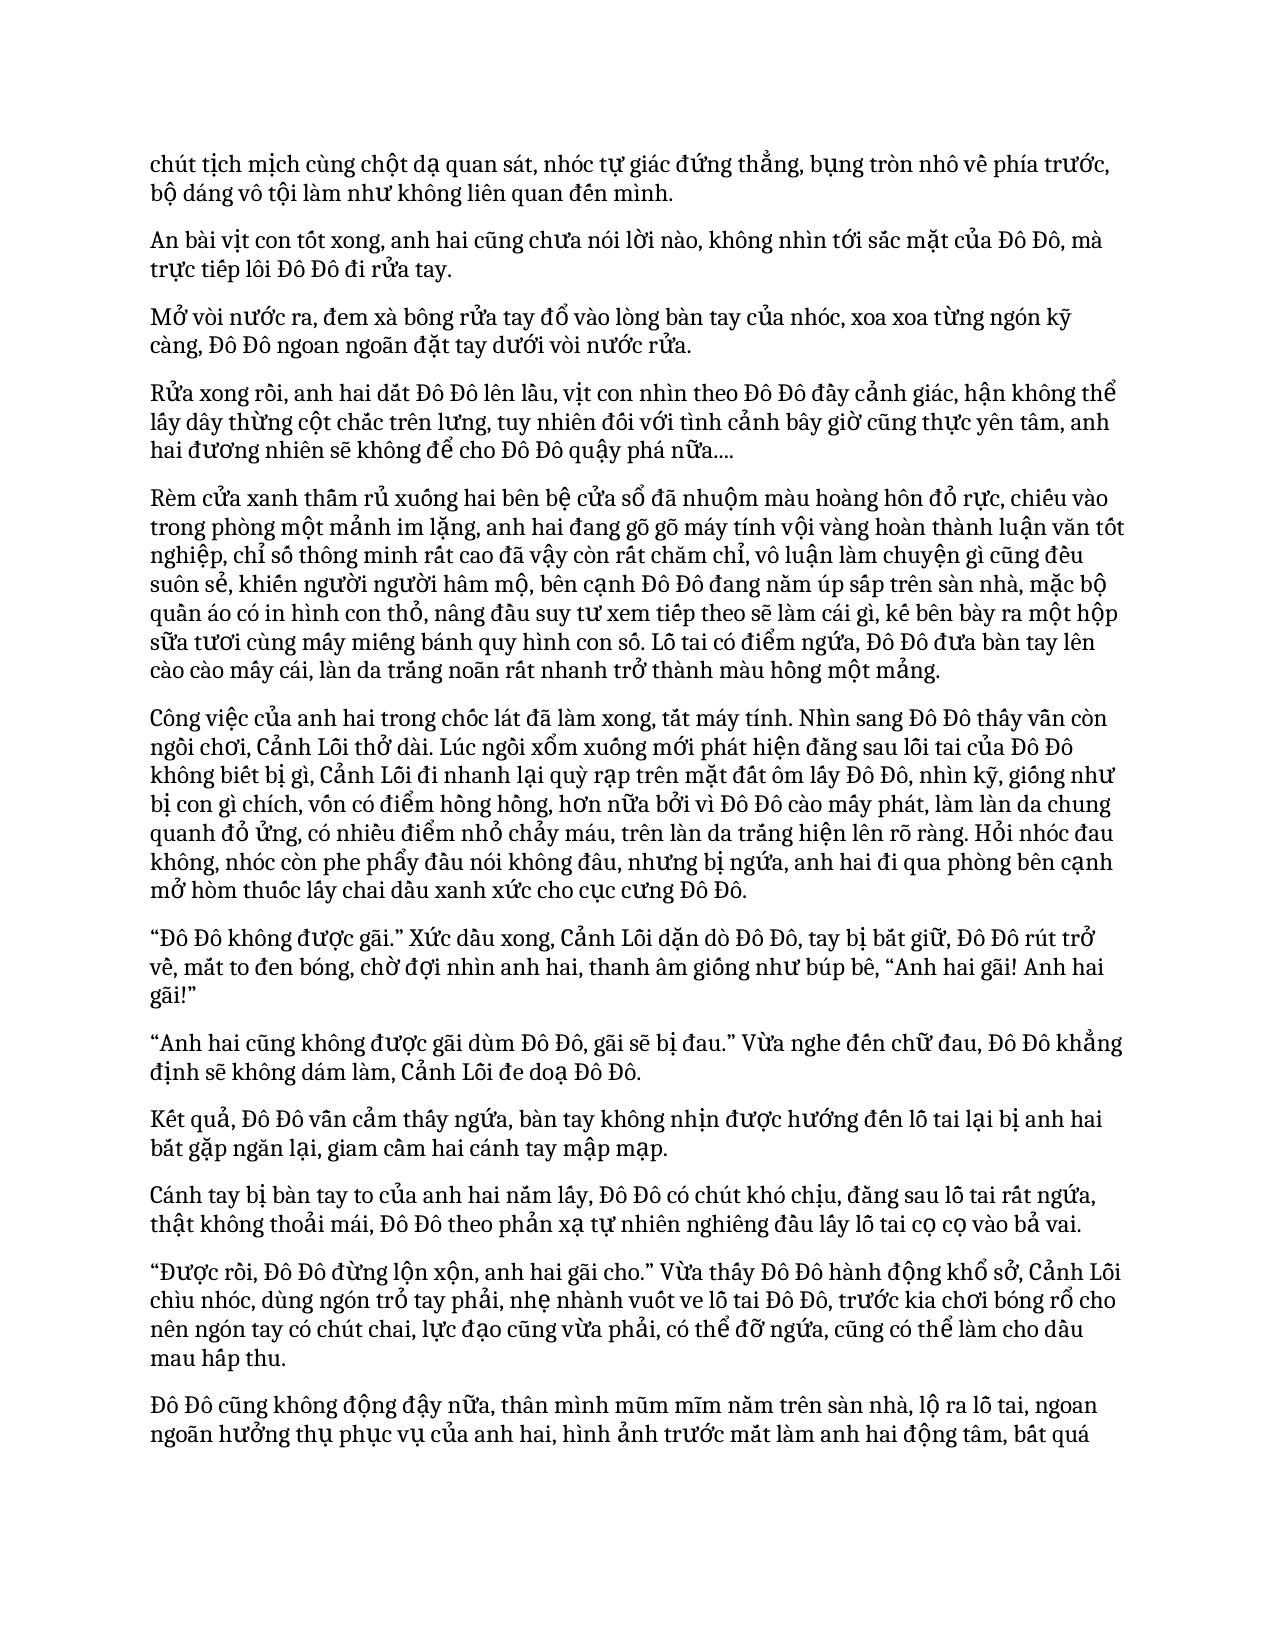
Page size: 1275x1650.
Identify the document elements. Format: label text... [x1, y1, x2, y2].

text “Anh hai cũng không được gãi dùm Đô Đô, gãi sẽ bị đau.” Vừa nghe đến chữ đau, Đô Đô khẳng định sẽ không dám làm, Cảnh Lỗi đe doạ Đô Đô. [150, 1029, 1125, 1086]
text An bài vịt con tốt xong, anh hai cũng chưa nói lời nào, không nhìn tới sắc mặt của Đô Đô, mà trực tiếp lôi Đô Đô đi rửa tay. [150, 226, 1125, 284]
text Rửa xong rồi, anh hai dắt Đô Đô lên lầu, vịt con nhìn theo Đô Đô đầy cảnh giác, hận không thể lấy dây thừng cột chắc trên lưng, tuy nhiên đối với tình cảnh bây giờ cũng thực yên tâm, anh hai đương nhiên sẽ không để cho Đô Đô quậy phá nữa.... [150, 379, 1125, 465]
text Công việc của anh hai trong chốc lát đã làm xong, tắt máy tính. Nhìn sang Đô Đô thấy vẫn còn ngồi chơi, Cảnh Lỗi thở dài. Lúc ngồi xổm xuống mới phát hiện đằng sau lỗi tai của Đô Đô không biết bị gì, Cảnh Lỗi đi nhanh lại quỳ rạp trên mặt đất ôm lấy Đô Đô, nhìn kỹ, giống như bị con gì chích, vốn có điểm hồng hồng, hơn nữa bởi vì Đô Đô cào mấy phát, làm làn da chung quanh đỏ ửng, có nhiều điểm nhỏ chảy máu, trên làn da trắng hiện lên rõ ràng. Hỏi nhóc đau không, nhóc còn phe phẩy đầu nói không đâu, nhưng bị ngứa, anh hai đi qua phòng bên cạnh mở hòm thuốc lấy chai dầu xanh xức cho cục cưng Đô Đô. [150, 704, 1125, 905]
text Cánh tay bị bàn tay to của anh hai nắm lấy, Đô Đô có chút khó chịu, đằng sau lỗ tai rất ngứa, thật không thoải mái, Đô Đô theo phản xạ tự nhiên nghiêng đầu lấy lỗ tai cọ cọ vào bả vai. [150, 1181, 1125, 1239]
text “Được rồi, Đô Đô đừng lộn xộn, anh hai gãi cho.” Vừa thấy Đô Đô hành động khổ sở, Cảnh Lỗi chìu nhóc, dùng ngón trỏ tay phải, nhẹ nhành vuốt ve lỗ tai Đô Đô, trước kia chơi bóng rổ cho nên ngón tay có chút chai, lực đạo cũng vừa phải, có thể đỡ ngứa, cũng có thể làm cho dầu mau hấp thu. [150, 1257, 1125, 1372]
text “Đô Đô không được gãi.” Xức dầu xong, Cảnh Lỗi dặn dò Đô Đô, tay bị bắt giữ, Đô Đô rút trở về, mắt to đen bóng, chờ đợi nhìn anh hai, thanh âm giống như búp bê, “Anh hai gãi! Anh hai gãi!” [150, 924, 1125, 1010]
text Mở vòi nước ra, đem xà bông rửa tay đổ vào lòng bàn tay của nhóc, xoa xoa từng ngón kỹ càng, Đô Đô ngoan ngoãn đặt tay dưới vòi nước rửa. [150, 302, 1125, 360]
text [150, 1391, 1125, 1449]
text Kết quả, Đô Đô vẫn cảm thấy ngứa, bàn tay không nhịn được hướng đến lỗ tai lại bị anh hai bắt gặp ngăn lại, giam cầm hai cánh tay mập mạp. [150, 1105, 1125, 1162]
text Rèm cửa xanh thẫm rủ xuống hai bên bệ cửa sổ đã nhuộm màu hoàng hôn đỏ rực, chiếu vào trong phòng một mảnh im lặng, anh hai đang gõ gõ máy tính vội vàng hoàn thành luận văn tốt nghiệp, chỉ số thông minh rất cao đã vậy còn rất chăm chỉ, vô luận làm chuyện gì cũng đều suôn sẻ, khiến người người hâm mộ, bên cạnh Đô Đô đang nằm úp sấp trên sàn nhà, mặc bộ quần áo có in hình con thỏ, nâng đầu suy tư xem tiếp theo sẽ làm cái gì, kế bên bày ra một hộp sữa tươi cùng mấy miếng bánh quy hình con số. Lỗ tai có điểm ngứa, Đô Đô đưa bàn tay lên cào cào mấy cái, làn da trắng noãn rất nhanh trở thành màu hồng một mảng. [150, 484, 1125, 685]
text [150, 150, 1125, 207]
